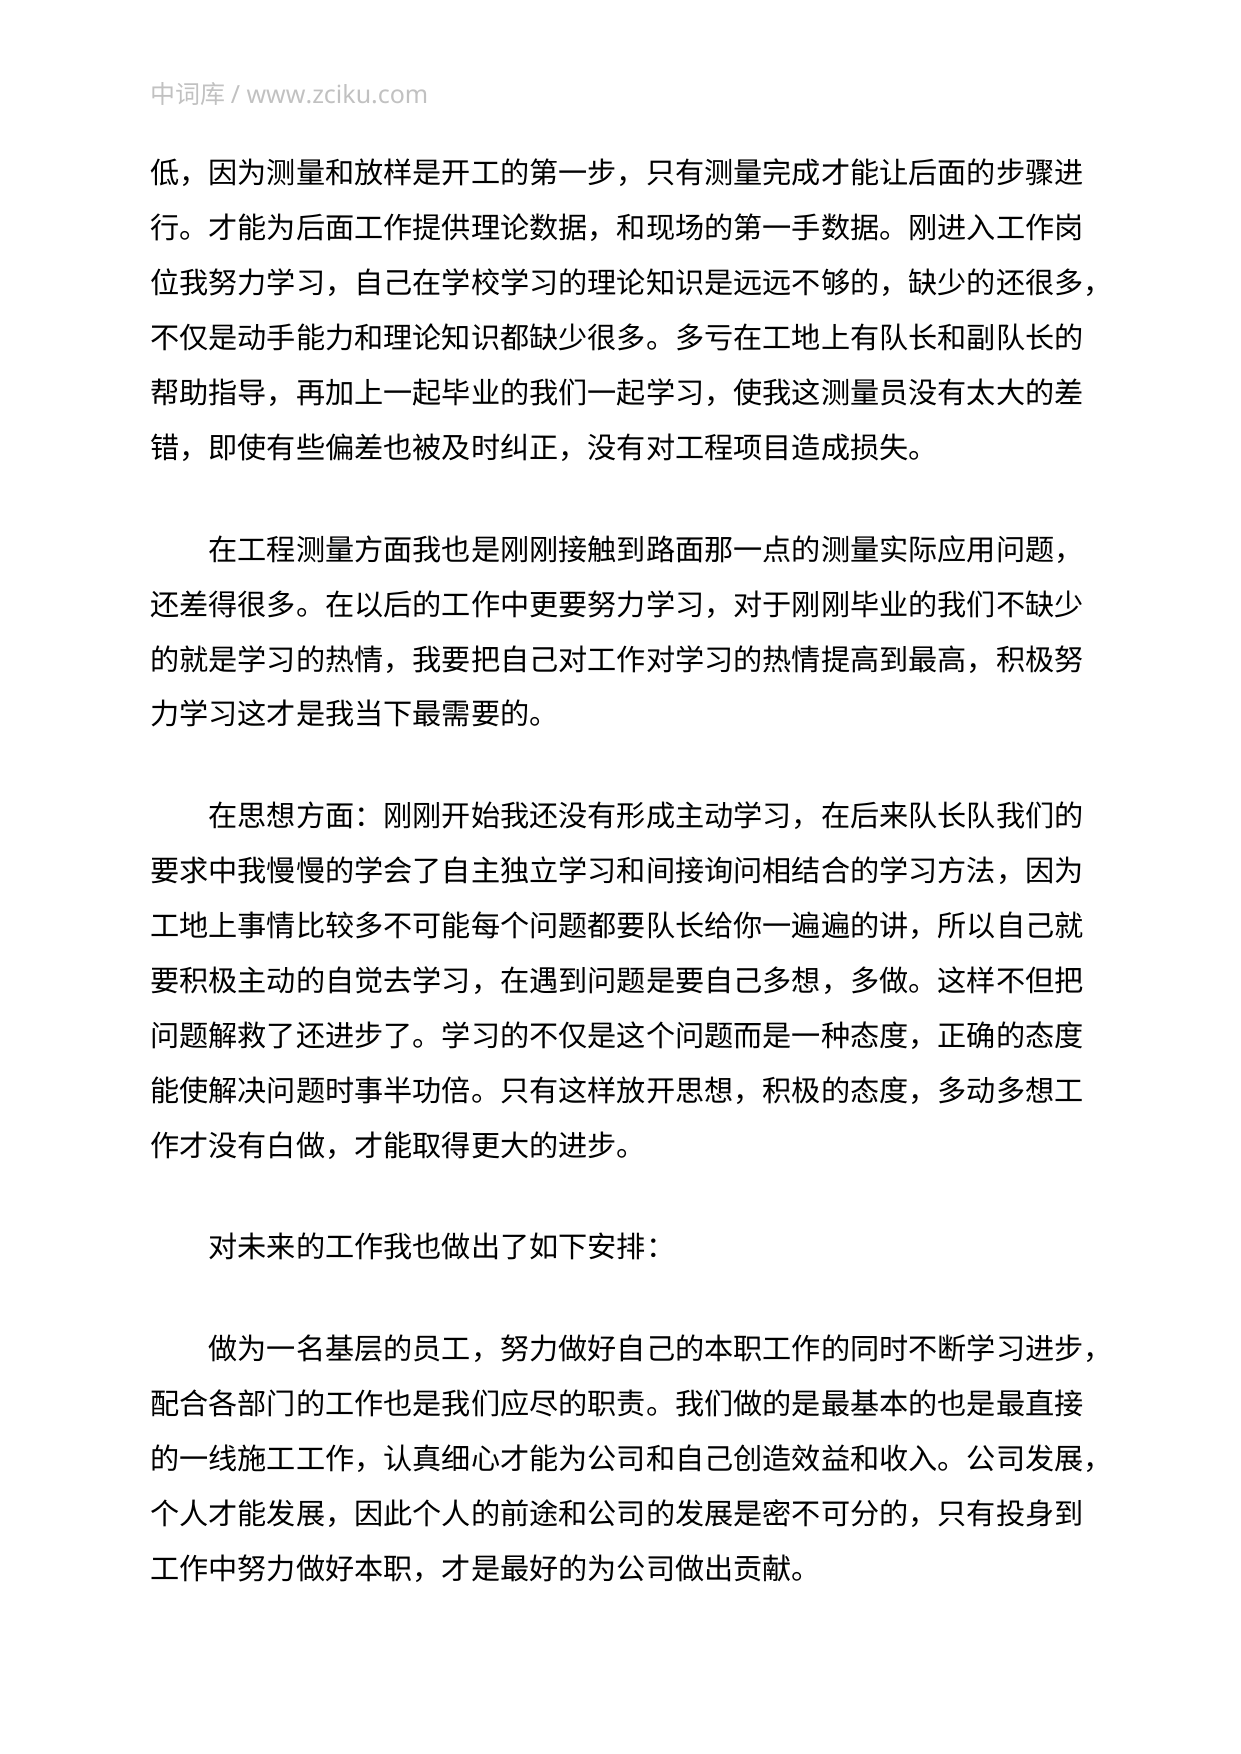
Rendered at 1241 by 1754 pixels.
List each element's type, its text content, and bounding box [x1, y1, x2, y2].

text 在思想方面：刚刚开始我还没有形成主动学习，在后来队长队我们的要求中我慢慢的学会了自主独立学习和间接询问相结合的学习方法，因为工地上事情比较多不可能每个问题都要队长给你一遍遍的讲，所以自己就要积极主动的自觉去学习，在遇到问题是要自己多想，多做。这样不但把问题解救了还进步了。学习的不仅是这个问题而是一种态度，正确的态度能使解决问题时事半功倍。只有这样放开思想，积极的态度，多动多想工作才没有白做，才能取得更大的进步。 [150, 793, 1090, 1164]
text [150, 150, 1090, 467]
text 在工程测量方面我也是刚刚接触到路面那一点的测量实际应用问题，还差得很多。在以后的工作中更要努力学习，对于刚刚毕业的我们不缺少的就是学习的热情，我要把自己对工作对学习的热情提高到最高，积极努力学习这才是我当下最需要的。 [150, 526, 1090, 733]
text 对未来的工作我也做出了如下安排： [150, 1224, 1090, 1266]
text 做为一名基层的员工，努力做好自己的本职工作的同时不断学习进步，配合各部门的工作也是我们应尽的职责。我们做的是最基本的也是最直接的一线施工工作，认真细心才能为公司和自己创造效益和收入。公司发展，个人才能发展，因此个人的前途和公司的发展是密不可分的，只有投身到工作中努力做好本职，才是最好的为公司做出贡献。 [150, 1326, 1090, 1587]
